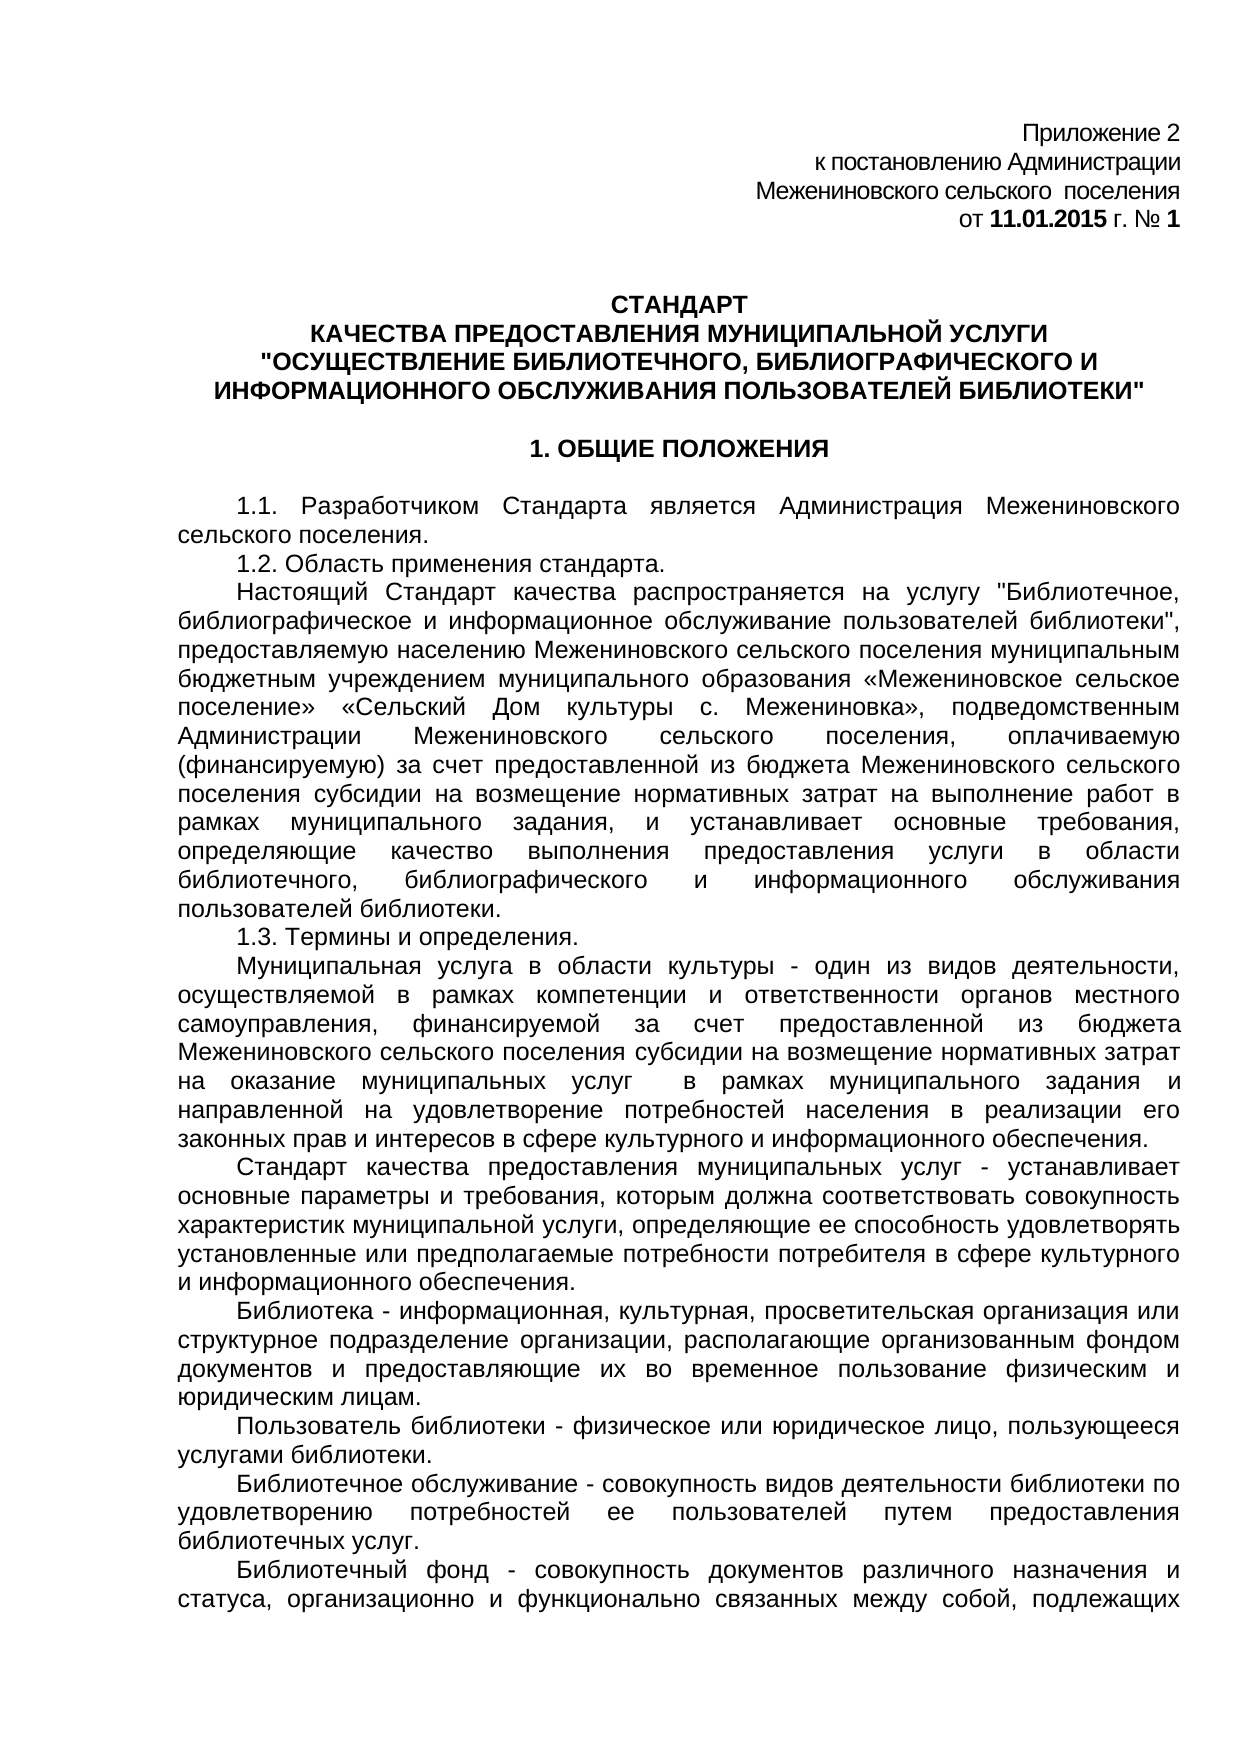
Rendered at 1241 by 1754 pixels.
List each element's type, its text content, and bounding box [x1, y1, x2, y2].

text от 11.01.2015 г. № 1 [178, 204, 1181, 233]
text КАЧЕСТВА ПРЕДОСТАВЛЕНИЯ МУНИЦИПАЛЬНОЙ УСЛУГИ [177, 319, 1181, 347]
text Настоящий Стандарт качества распространяется на услугу "Библиотечное, библиографическое и информационное обслуживание пользователей библиотеки", предоставляемую населению Межениновского сельского поселения муниципальным бюджетным учреждением муниципального образования «Межениновское сельское поселение» «Сельский Дом культуры с. Межениновка», подведомственным Администрации Межениновского сельского поселения, оплачиваемую (финансируемую) за счет предоставленной из бюджета Межениновского сельского поселения субсидии на возмещение нормативных затрат на выполнение работ в рамках муниципального задания, и устанавливает основные требования, определяющие качество выполнения предоставления услуги в области библиотечного, библиографического и информационного обслуживания пользователей библиотеки. [177, 577, 1181, 922]
text 1.2. Область применения стандарта. [177, 549, 1181, 577]
text 1. ОБЩИЕ ПОЛОЖЕНИЯ [177, 434, 1181, 462]
text Библиотечное обслуживание - совокупность видов деятельности библиотеки по удовлетворению потребностей ее пользователей путем предоставления библиотечных услуг. [177, 1469, 1181, 1555]
text СТАНДАРТ [177, 290, 1181, 319]
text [177, 1555, 1181, 1612]
text "ОСУЩЕСТВЛЕНИЕ БИБЛИОТЕЧНОГО, БИБЛИОГРАФИЧЕСКОГО И ИНФОРМАЦИОННОГО ОБСЛУЖИВАНИЯ ПОЛЬЗОВАТЕЛЕЙ БИБЛИОТЕКИ" [177, 347, 1181, 405]
text Стандарт качества предоставления муниципальных услуг - устанавливает основные параметры и требования, которым должна соответствовать совокупность характеристик муниципальной услуги, определяющие ее способность удовлетворять установленные или предполагаемые потребности потребителя в сфере культурного и информационного обеспечения. [177, 1152, 1181, 1296]
text Муниципальная услуга в области культуры - один из видов деятельности, осуществляемой в рамках компетенции и ответственности органов местного самоуправления, финансируемой за счет предоставленной из бюджета Межениновского сельского поселения субсидии на возмещение нормативных затрат на оказание муниципальных услуг в рамках муниципального задания и направленной на удовлетворение потребностей населения в реализации его законных прав и интересов в сфере культурного и информационного обеспечения. [177, 951, 1181, 1152]
text 1.3. Термины и определения. [177, 922, 1181, 951]
text Пользователь библиотеки - физическое или юридическое лицо, пользующееся услугами библиотеки. [177, 1411, 1181, 1469]
text Библиотека - информационная, культурная, просветительская организация или структурное подразделение организации, располагающие организованным фондом документов и предоставляющие их во временное пользование физическим и юридическим лицам. [177, 1296, 1181, 1411]
text Приложение 2 к постановлению Администрации Межениновского сельского поселения [178, 118, 1181, 204]
text 1.1. Разработчиком Стандарта является Администрация Межениновского сельского поселения. [177, 491, 1181, 549]
